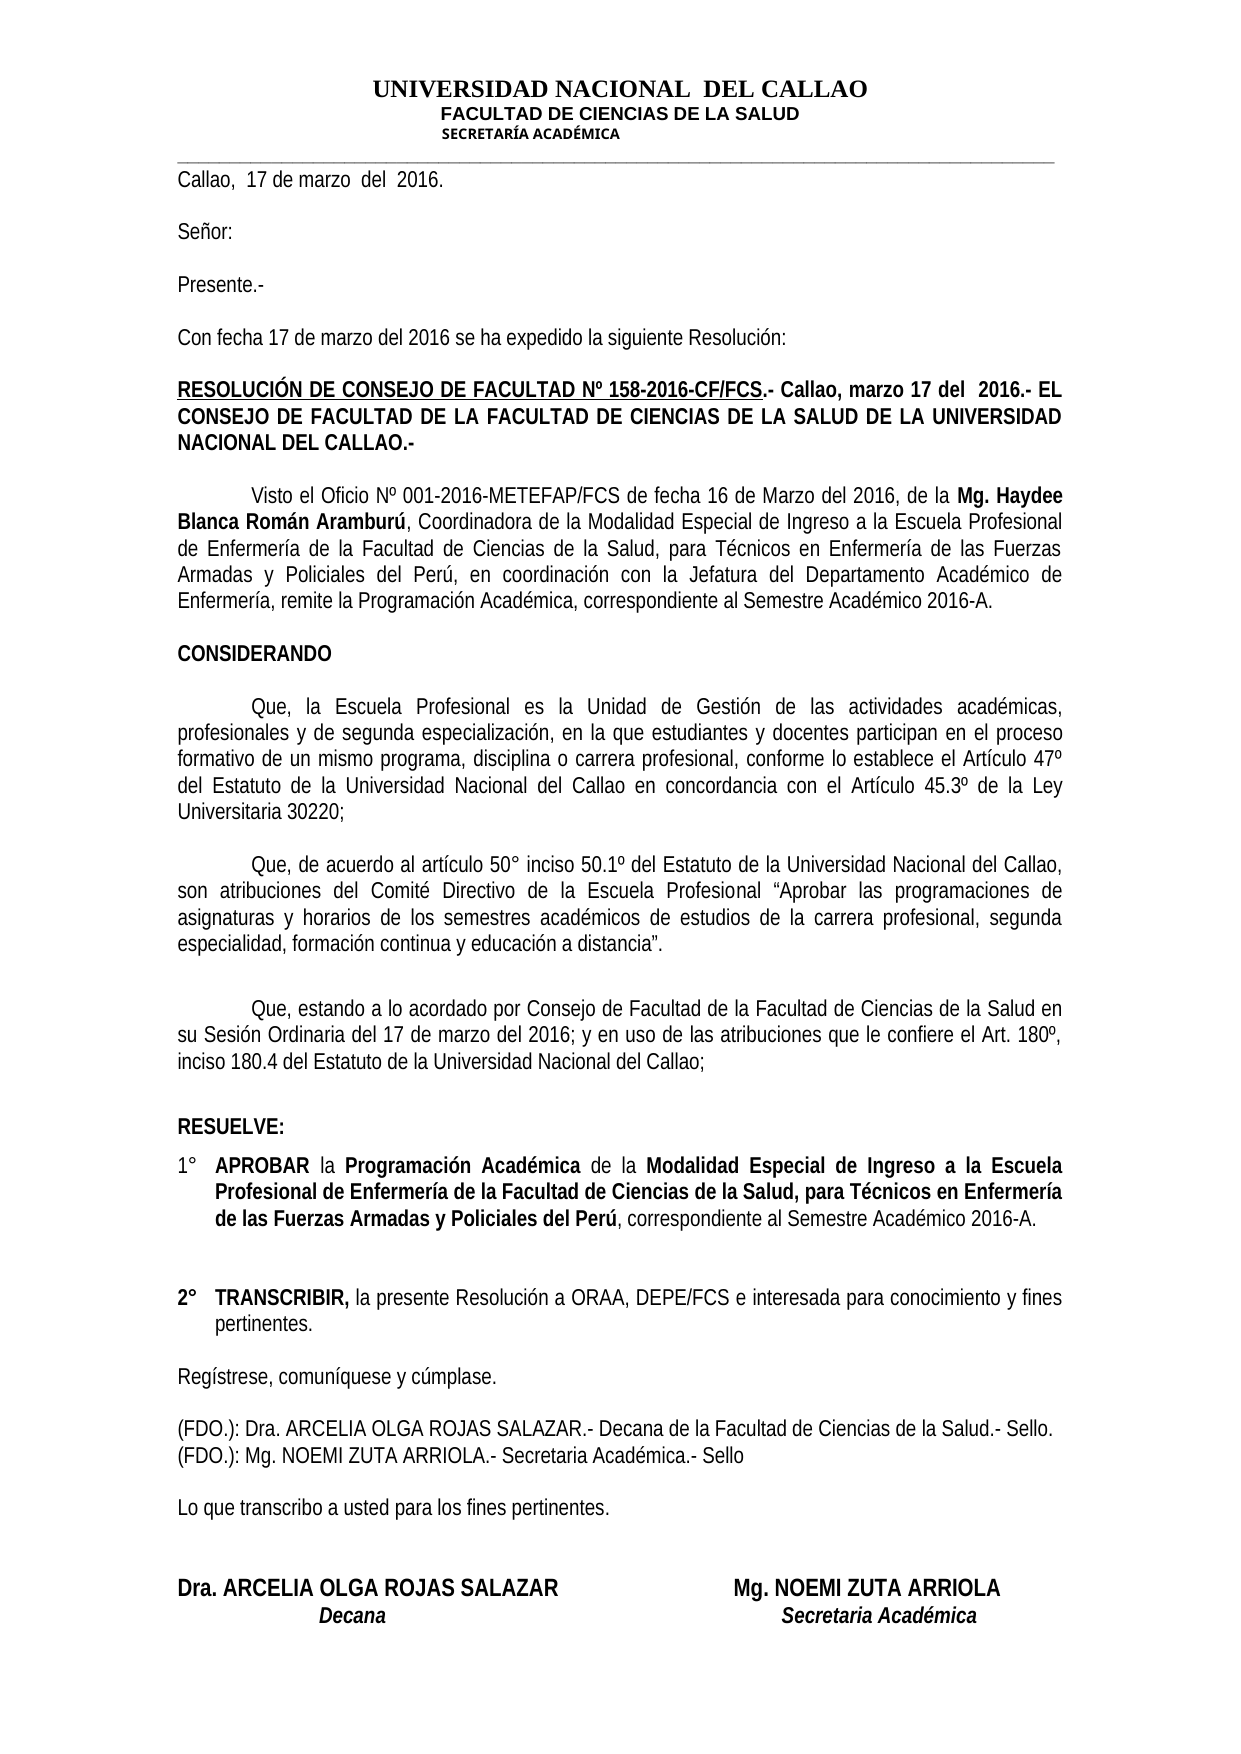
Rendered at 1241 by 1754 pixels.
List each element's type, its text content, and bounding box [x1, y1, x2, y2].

text Señor: [177, 218, 1063, 244]
text Presente.- [177, 271, 1063, 297]
text 1° APROBAR la Programación Académica de la Modalidad Especial de Ingreso a la Escuela Profesional de Enfermería de la Facultad de Ciencias de la Salud, para Técnicos en Enfermería de las Fuerzas Armadas y Policiales del Perú, correspondiente al Semestre Académico 2016-A. [177, 1152, 1063, 1231]
text Lo que transcribo a usted para los fines pertinentes. [177, 1494, 1063, 1521]
text CONSIDERANDO [177, 640, 1063, 666]
text Visto el Oficio Nº 001-2016-METEFAP/FCS de fecha 16 de Marzo del 2016, de la Mg. Haydee Blanca Román Aramburú, Coordinadora de la Modalidad Especial de Ingreso a la Escuela Profesional de Enfermería de la Facultad de Ciencias de la Salud, para Técnicos en Enfermería de las Fuerzas Armadas y Policiales del Perú, en coordinación con la Jefatura del Departamento Académico de Enfermería, remite la Programación Académica, correspondiente al Semestre Académico 2016-A. [177, 482, 1063, 613]
text (FDO.): Dra. ARCELIA OLGA ROJAS SALAZAR.- Decana de la Facultad de Ciencias de la Salud.- Sello. [177, 1415, 1063, 1442]
text RESUELVE: [177, 1113, 1063, 1139]
text Regístrese, comuníquese y cúmplase. [177, 1363, 1063, 1389]
text Que, de acuerdo al artículo 50° inciso 50.1º del Estatuto de la Universidad Nacional del Callao, son atribuciones del Comité Directivo de la Escuela Profesional “Aprobar las programaciones de asignaturas y horarios de los semestres académicos de estudios de la carrera profesional, segunda especialidad, formación continua y educación a distancia”. [177, 851, 1063, 956]
text Callao, 17 de marzo del 2016. [177, 166, 1063, 192]
text Que, la Escuela Profesional es la Unidad de Gestión de las actividades académicas, profesionales y de segunda especialización, en la que estudiantes y docentes participan en el proceso formativo de un mismo programa, disciplina o carrera profesional, conforme lo establece el Artículo 47º del Estatuto de la Universidad Nacional del Callao en concordancia con el Artículo 45.3º de la Ley Universitaria 30220; [177, 693, 1063, 824]
text Que, estando a lo acordado por Consejo de Facultad de la Facultad de Ciencias de la Salud en su Sesión Ordinaria del 17 de marzo del 2016; y en uso de las atribuciones que le confiere el Art. 180º, inciso 180.4 del Estatuto de la Universidad Nacional del Callao; [177, 995, 1063, 1074]
text 2° TRANSCRIBIR, la presente Resolución a ORAA, DEPE/FCS e interesada para conocimiento y fines pertinentes. [177, 1283, 1063, 1336]
text Dra. ARCELIA OLGA ROJAS SALAZAR Mg. NOEMI ZUTA ARRIOLA [177, 1573, 1063, 1602]
text Decana Secretaria Académica [177, 1602, 1063, 1628]
text RESOLUCIÓN DE consejo de facultad Nº 158-2016-CF/FCS.- Callao, marzo 17 del 2016.- EL consejo de facultad DE LA FACULTAD DE CIENCIAS DE LA SALUD DE LA UNIVERSIDAD NACIONAL DEL CALLAO.- [177, 376, 1063, 455]
text (FDO.): Mg. NOEMI ZUTA ARRIOLA.- Secretaria Académica.- Sello [177, 1442, 1063, 1468]
text Con fecha 17 de marzo del 2016 se ha expedido la siguiente Resolución: [177, 324, 1063, 350]
